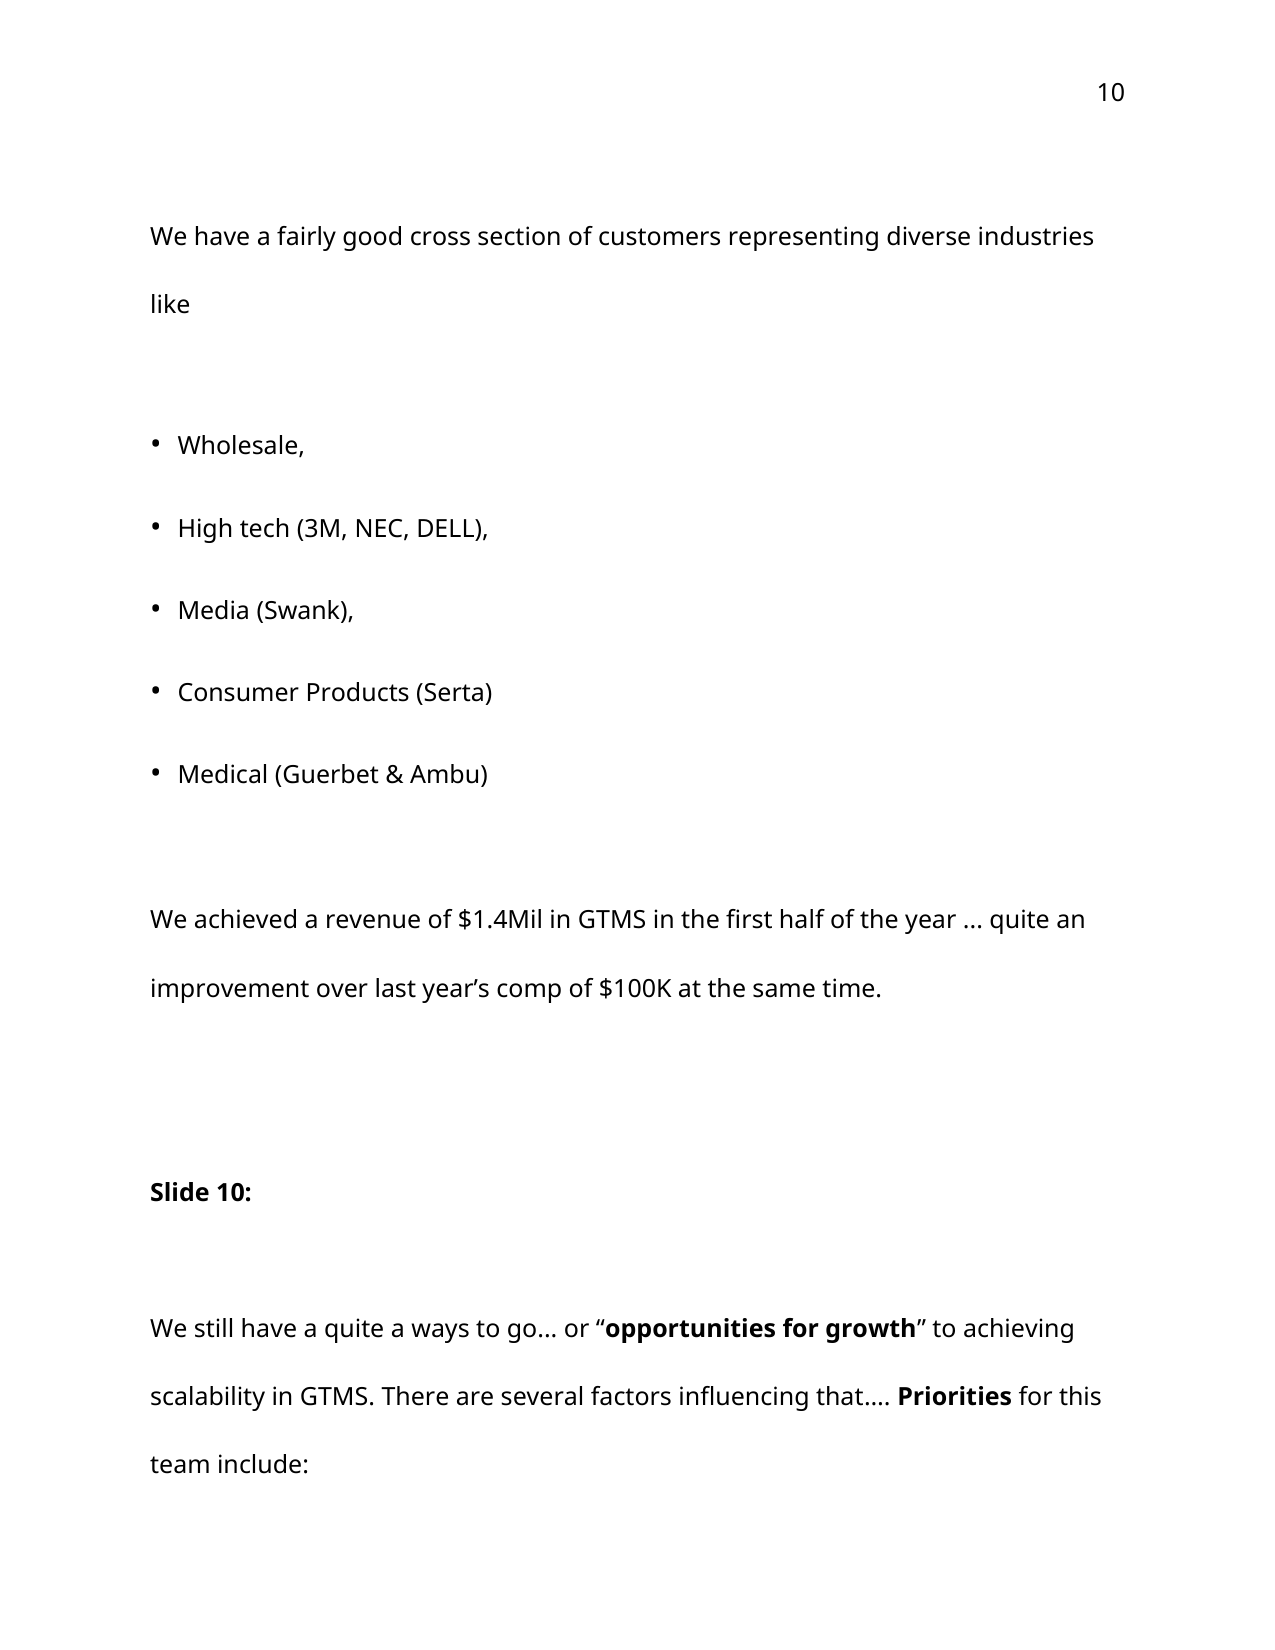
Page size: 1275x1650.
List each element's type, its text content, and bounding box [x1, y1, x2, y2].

list Consumer Products (Serta) [150, 669, 1125, 711]
list Wholesale, [150, 422, 1125, 464]
list Media (Swank), [150, 587, 1125, 628]
text We achieved a revenue of $1.4Mil in GTMS in the first half of the year ... quite an improvement over last year’s comp of $100K at the same time. [150, 902, 1125, 1004]
text We have a fairly good cross section of customers representing diverse industries like [150, 218, 1125, 320]
text Slide 10: [150, 1174, 1125, 1209]
list High tech (3M, NEC, DELL), [150, 505, 1125, 546]
text We still have a quite a ways to go... or “opportunities for growth” to achieving scalability in GTMS. There are several factors influencing that…. Priorities for this team include: [150, 1311, 1125, 1481]
list Medical (Guerbet & Ambu) [150, 752, 1125, 793]
